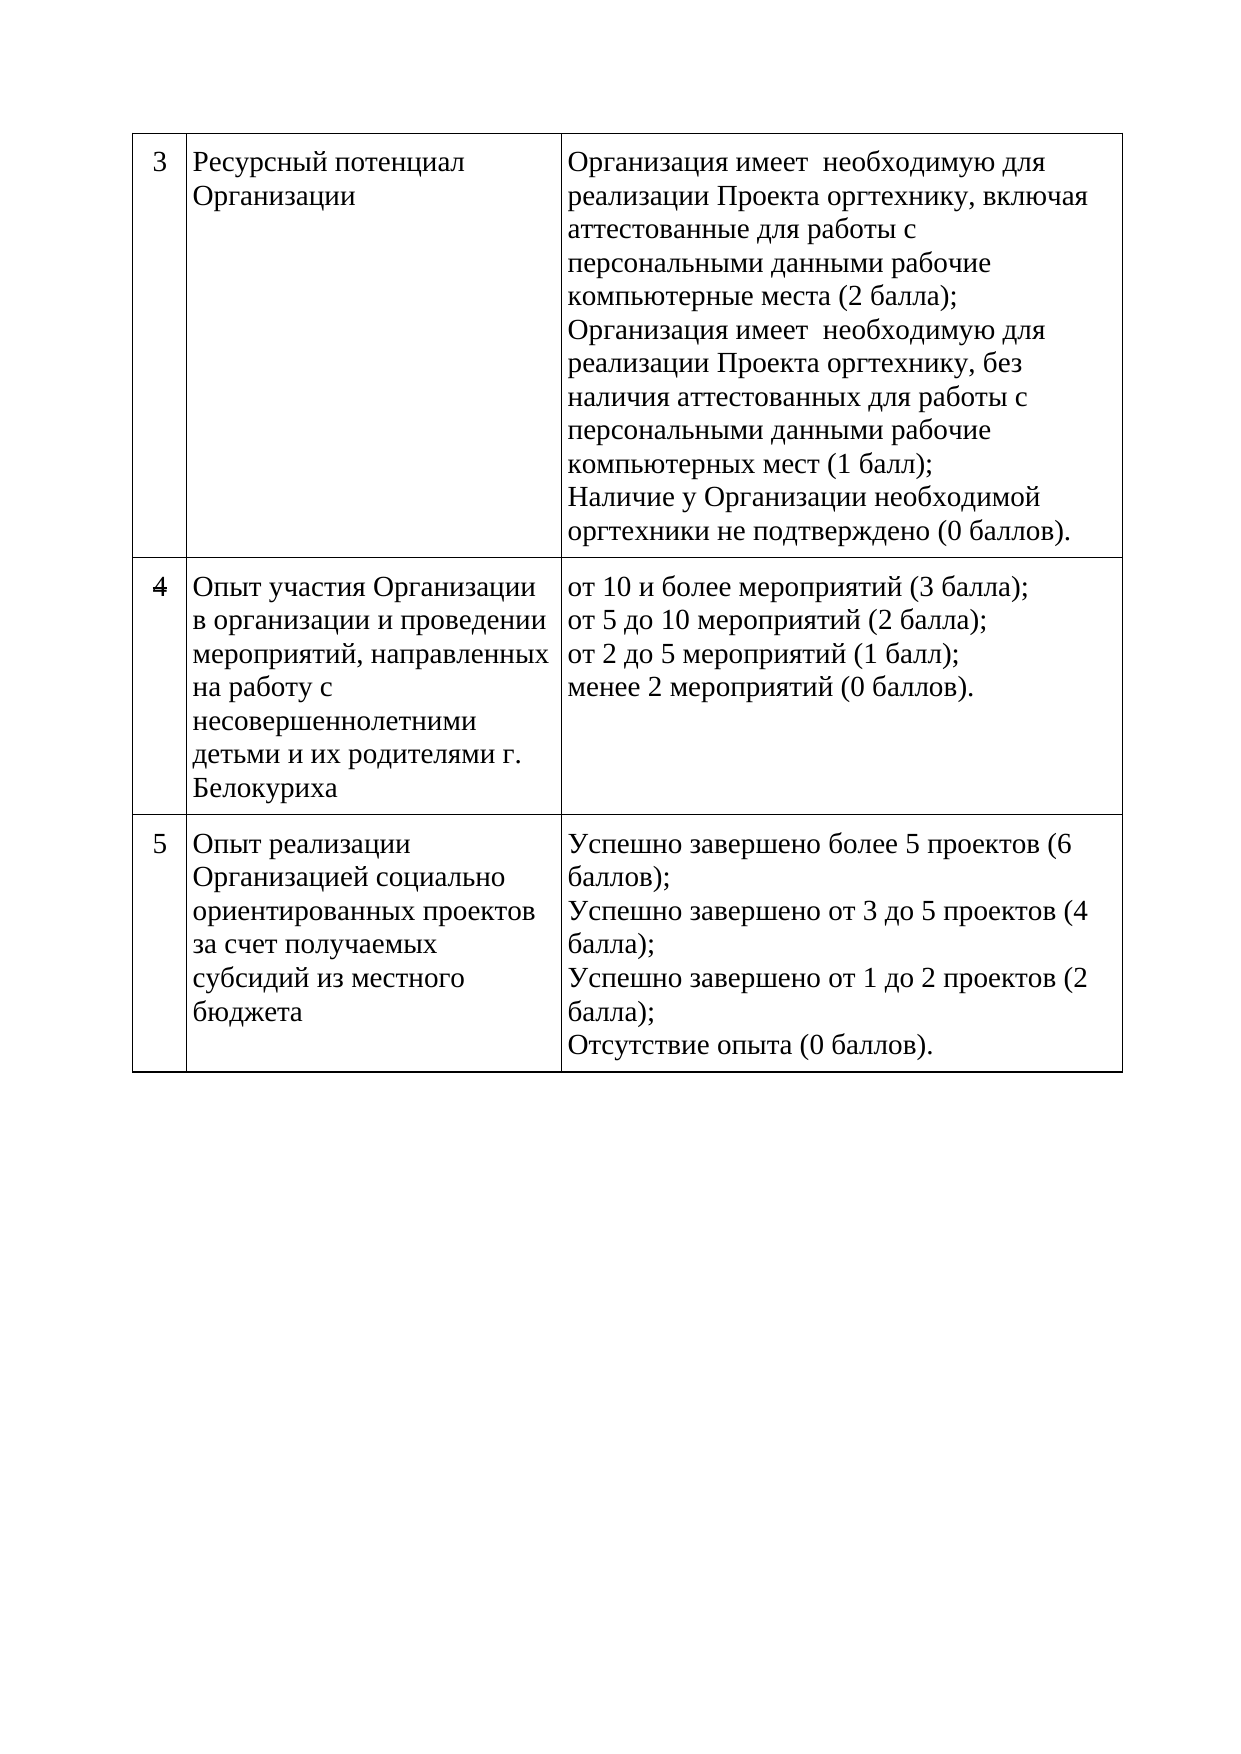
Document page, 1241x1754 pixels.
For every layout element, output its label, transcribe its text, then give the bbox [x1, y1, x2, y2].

table_cell 5 [133, 815, 186, 1071]
table_cell Организация имеет необходимую для реализации Проекта оргтехнику, включая аттестованные для работы с персональными данными рабочие компьютерные места (2 балла); Организация имеет необходимую для реализации Проекта оргтехнику, без наличия аттестованных для работы с персональными данными рабочие компьютерных мест (1 балл); Наличие у Организации необходимой оргтехники не подтверждено (0 баллов). [562, 134, 1122, 557]
table_cell от 10 и более мероприятий (3 балла); от 5 до 10 мероприятий (2 балла); от 2 до 5 мероприятий (1 балл); менее 2 мероприятий (0 баллов). [562, 558, 1122, 814]
table_cell Ресурсный потенциал Организации [187, 134, 561, 557]
table_cell Успешно завершено более 5 проектов (6 баллов); Успешно завершено от 3 до 5 проектов (4 балла); Успешно завершено от 1 до 2 проектов (2 балла); Отсутствие опыта (0 баллов). [562, 815, 1122, 1071]
table_cell 3 [133, 134, 186, 557]
table_cell Опыт участия Организации в организации и проведении мероприятий, направленных на работу с несовершеннолетними детьми и их родителями г. Белокуриха [187, 558, 561, 814]
table_cell Опыт реализации Организацией социально ориентированных проектов за счет получаемых субсидий из местного бюджета [187, 815, 561, 1071]
table_cell 4 [133, 558, 186, 814]
